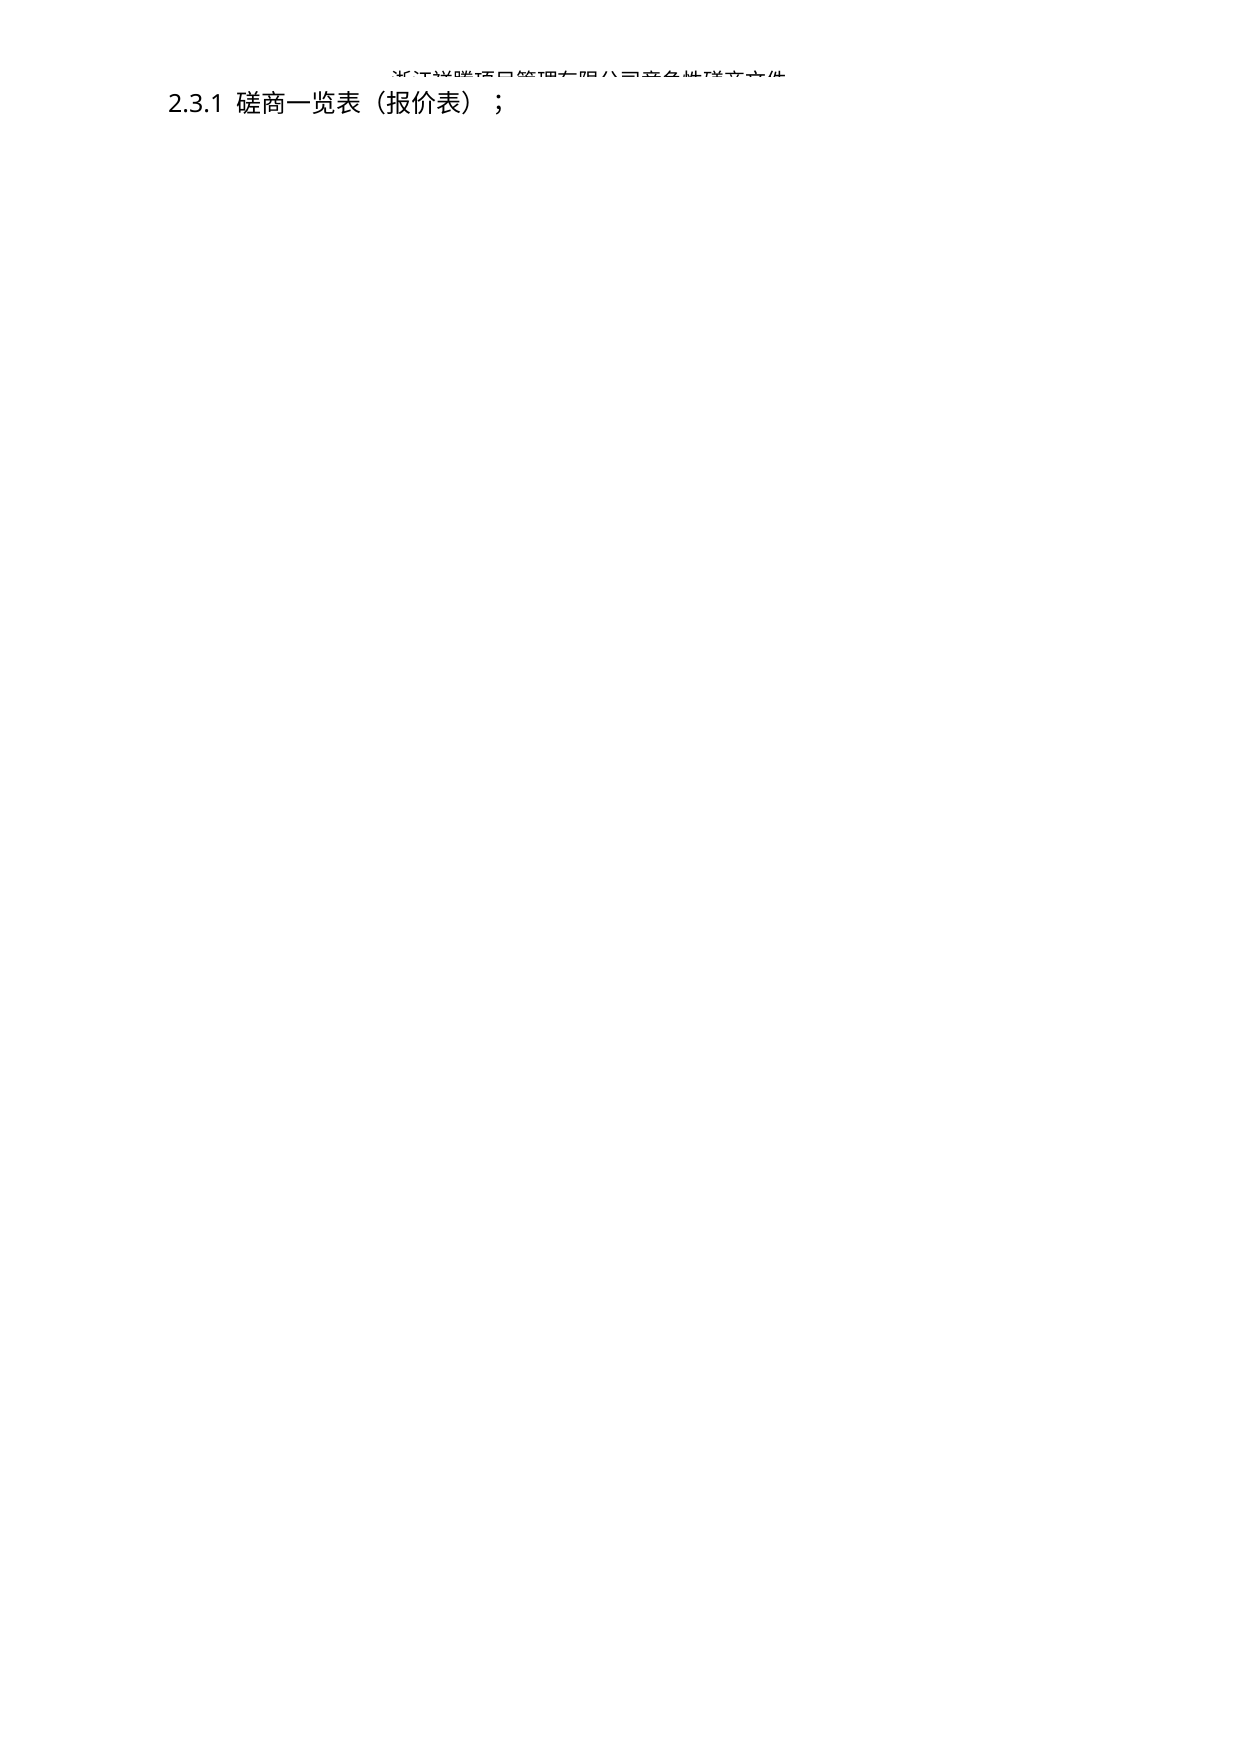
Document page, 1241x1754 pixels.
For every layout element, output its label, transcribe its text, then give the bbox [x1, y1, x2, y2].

list 磋商一览表（报价表）； [168, 85, 1171, 119]
